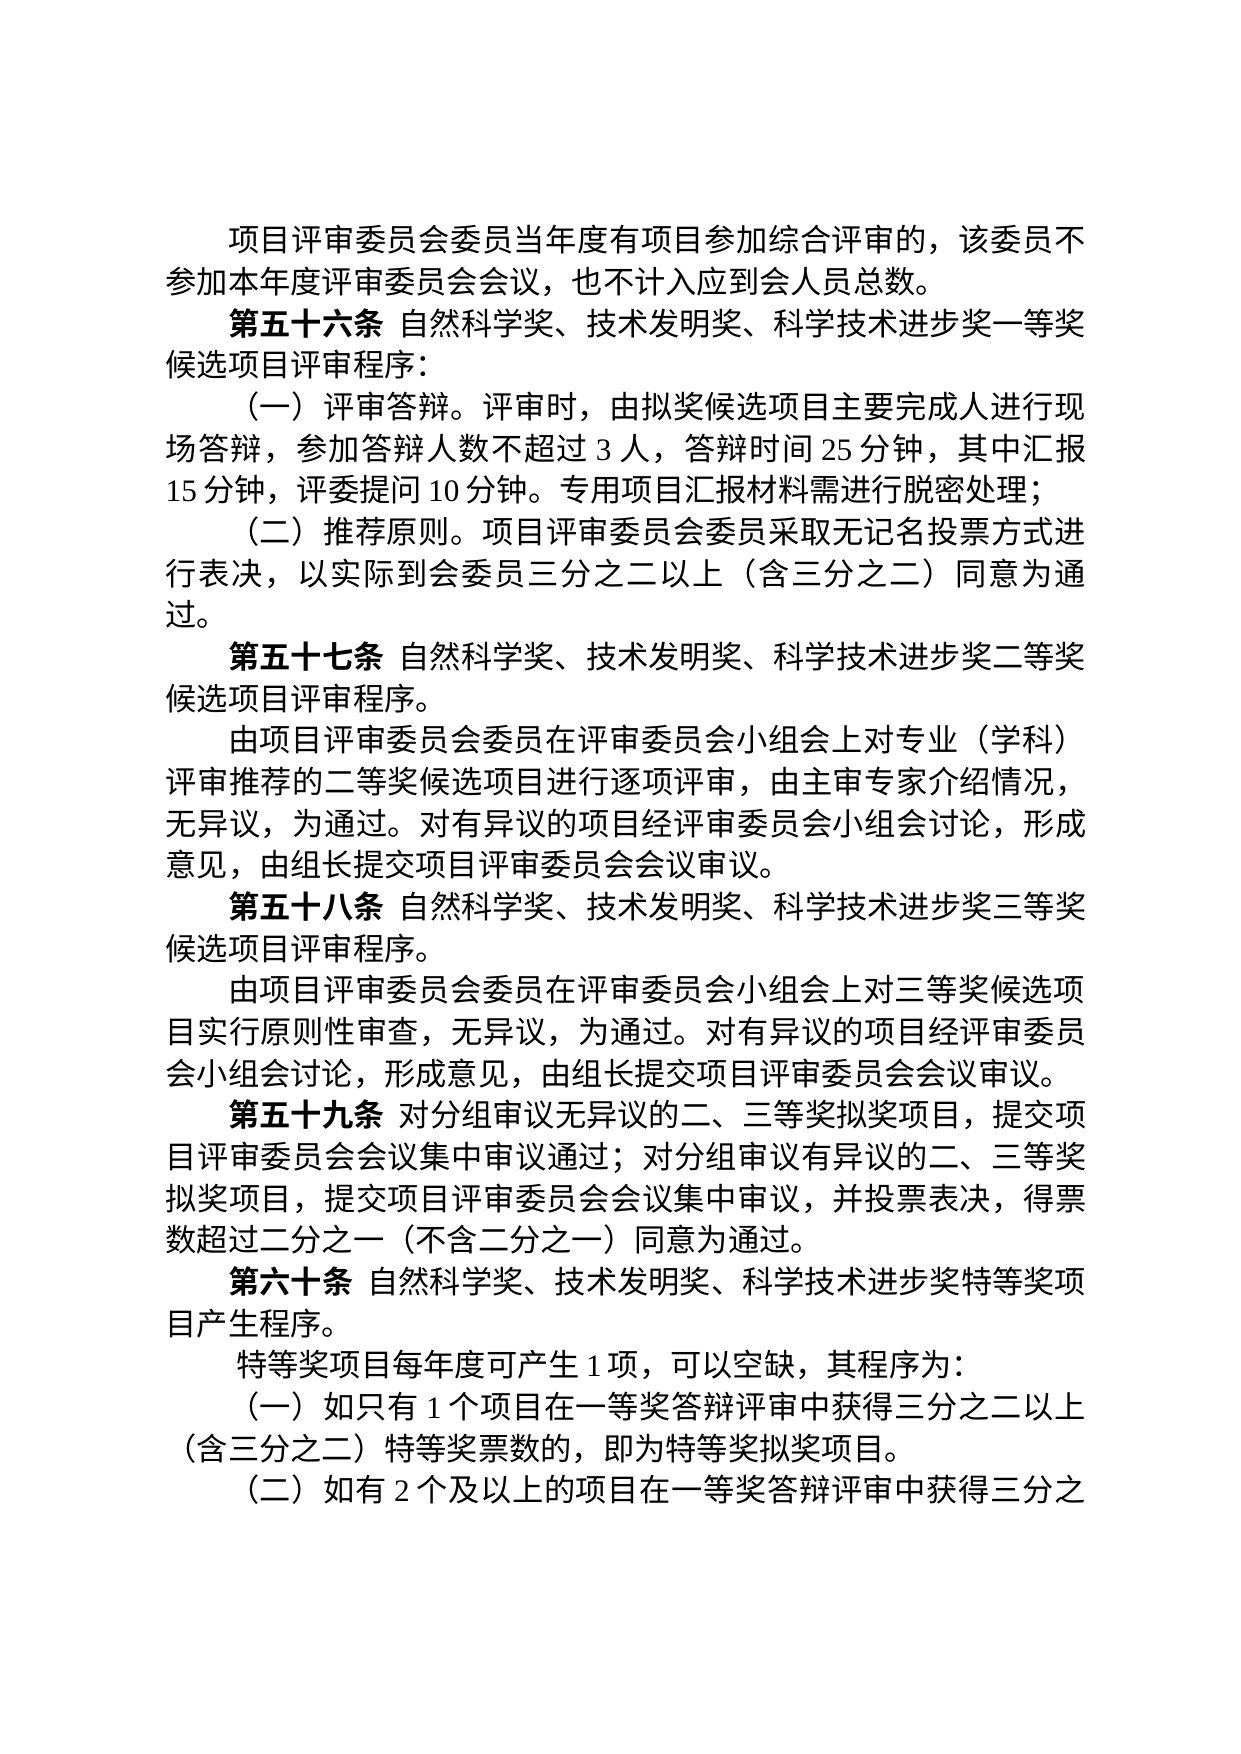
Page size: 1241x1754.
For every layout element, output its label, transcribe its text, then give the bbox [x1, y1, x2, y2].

text （一）评审答辩。评审时，由拟奖候选项目主要完成人进行现场答辩，参加答辩人数不超过3人，答辩时间25分钟，其中汇报15分钟，评委提问10分钟。专用项目汇报材料需进行脱密处理； [165, 385, 1087, 510]
text 项目评审委员会委员当年度有项目参加综合评审的，该委员不参加本年度评审委员会会议，也不计入应到会人员总数。 [165, 218, 1087, 302]
text （一）如只有1个项目在一等奖答辩评审中获得三分之二以上（含三分之二）特等奖票数的，即为特等奖拟奖项目。 [165, 1385, 1087, 1468]
text 由项目评审委员会委员在评审委员会小组会上对专业（学科）评审推荐的二等奖候选项目进行逐项评审，由主审专家介绍情况，无异议，为通过。对有异议的项目经评审委员会小组会讨论，形成意见，由组长提交项目评审委员会会议审议。 [165, 718, 1087, 885]
text 第六十条 自然科学奖、技术发明奖、科学技术进步奖特等奖项目产生程序。 [165, 1260, 1087, 1343]
text 第五十七条 自然科学奖、技术发明奖、科学技术进步奖二等奖候选项目评审程序。 [165, 635, 1087, 718]
text （二）推荐原则。项目评审委员会委员采取无记名投票方式进行表决，以实际到会委员三分之二以上（含三分之二）同意为通过。 [165, 510, 1087, 635]
text 第五十六条 自然科学奖、技术发明奖、科学技术进步奖一等奖候选项目评审程序： [165, 302, 1087, 385]
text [165, 1468, 1087, 1510]
text 第五十九条 对分组审议无异议的二、三等奖拟奖项目，提交项目评审委员会会议集中审议通过；对分组审议有异议的二、三等奖拟奖项目，提交项目评审委员会会议集中审议，并投票表决，得票数超过二分之一（不含二分之一）同意为通过。 [165, 1093, 1087, 1260]
text 由项目评审委员会委员在评审委员会小组会上对三等奖候选项目实行原则性审查，无异议，为通过。对有异议的项目经评审委员会小组会讨论，形成意见，由组长提交项目评审委员会会议审议。 [165, 968, 1087, 1093]
text 第五十八条 自然科学奖、技术发明奖、科学技术进步奖三等奖候选项目评审程序。 [165, 885, 1087, 968]
text 特等奖项目每年度可产生1项，可以空缺，其程序为： [165, 1343, 1087, 1385]
